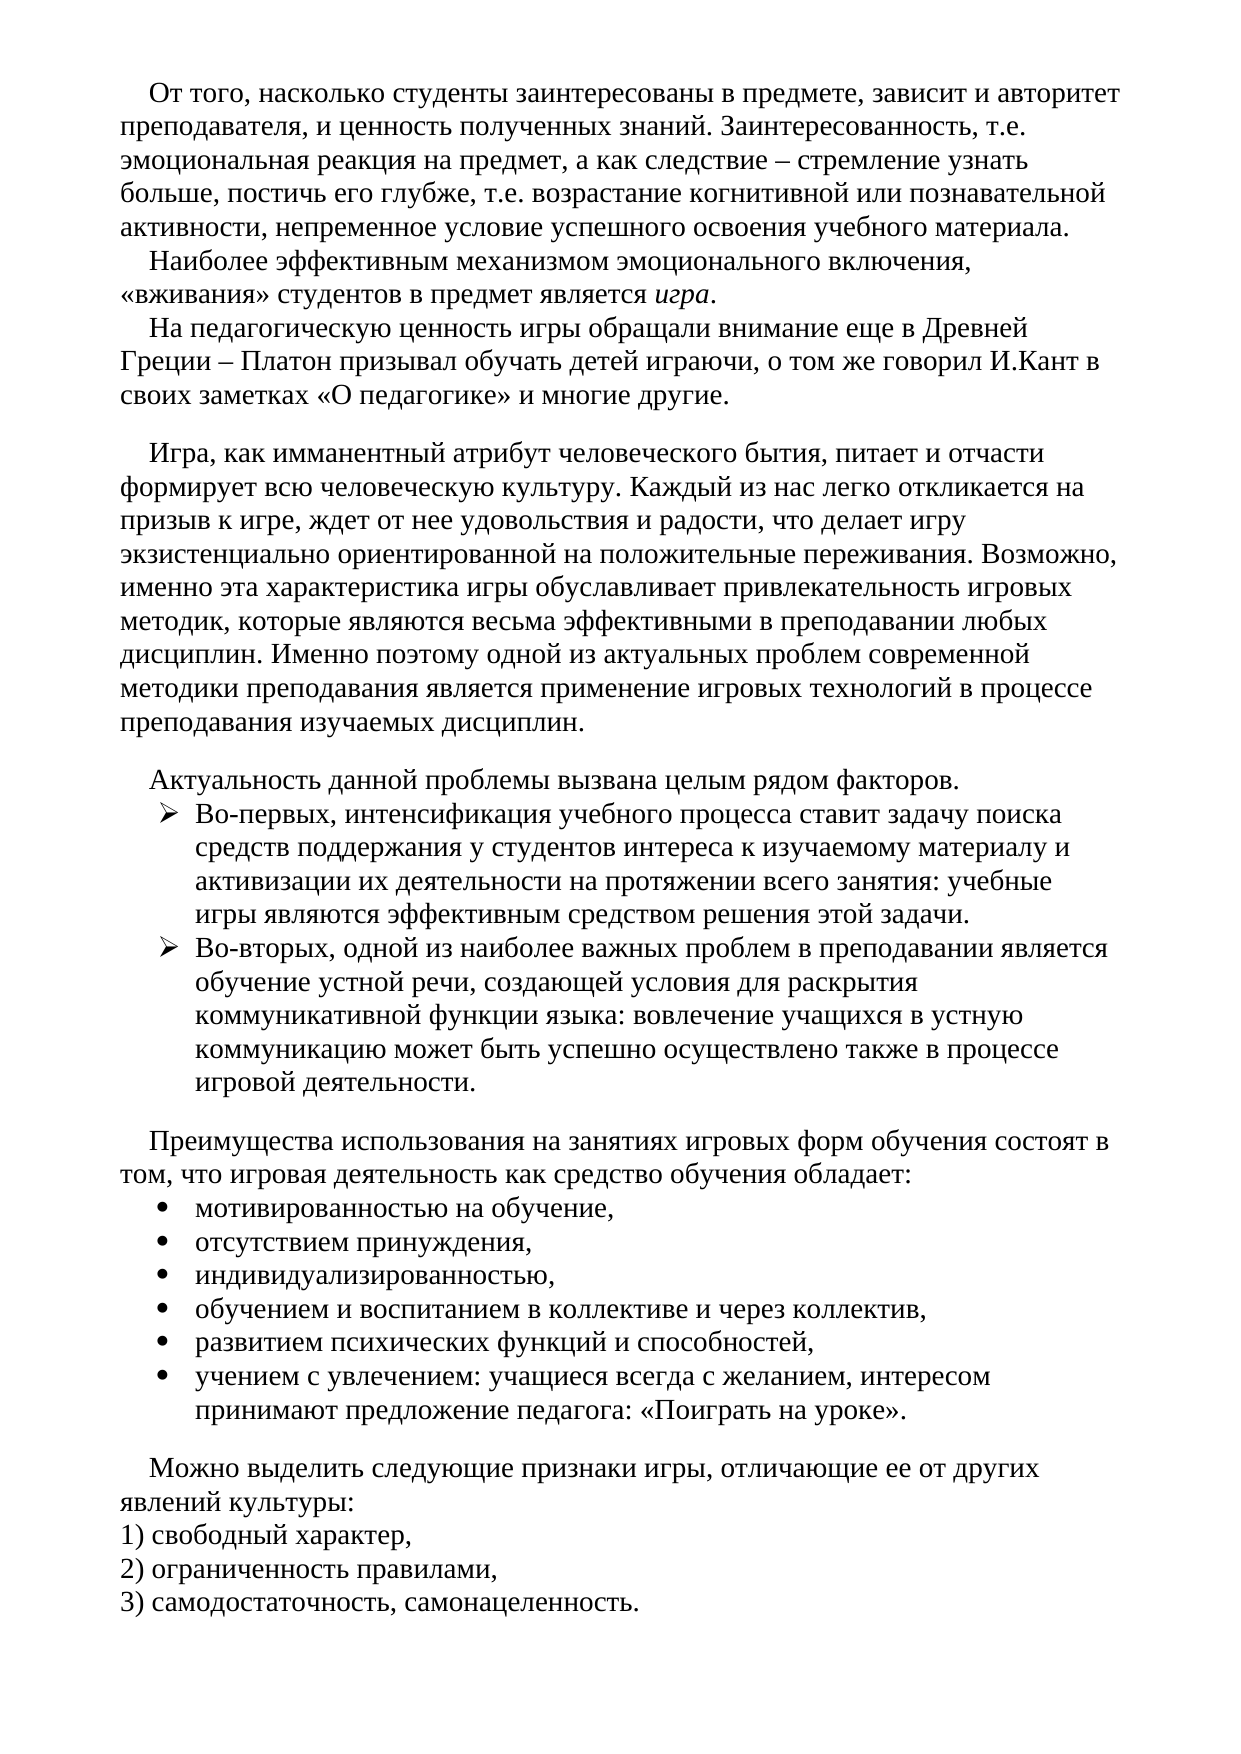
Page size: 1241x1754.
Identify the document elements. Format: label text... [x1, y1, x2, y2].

list обучением и воспитанием в коллективе и через коллектив, [157, 1291, 1120, 1324]
list Во-вторых, одной из наиболее важных проблем в преподавании является обучение устной речи, создающей условия для раскрытия коммуникативной функции языка: вовлечение учащихся в устную коммуникацию может быть успешно осуществлено также в процессе игровой деятельности. [157, 930, 1120, 1098]
list Во-первых, интенсификация учебного процесса ставит задачу поиска средств поддержания у студентов интереса к изучаемому материалу и активизации их деятельности на протяжении всего занятия: учебные игры являются эффективным средством решения этой задачи. [157, 796, 1120, 930]
list индивидуализированностью, [157, 1257, 1120, 1291]
text Актуальность данной проблемы вызвана целым рядом факторов. [120, 762, 1120, 796]
list мотивированностью на обучение, [157, 1190, 1120, 1224]
text 1) свободный характер, [120, 1517, 1120, 1551]
text 3) самодостаточность, самонацеленность. [120, 1584, 1120, 1618]
text От того, насколько студенты заинтересованы в предмете, зависит и авторитет преподавателя, и ценность полученных знаний. Заинтересованность, т.е. эмоциональная реакция на предмет, а как следствие – стремление узнать больше, постичь его глубже, т.е. возрастание когнитивной или познавательной активности, непременное условие успешного освоения учебного материала. Наиболее эффективным механизмом эмоционального включения, «вживания» студентов в предмет является игра. [120, 75, 1120, 310]
text 2) ограниченность правилами, [120, 1551, 1120, 1584]
text Игра, как имманентный атрибут человеческого бытия, питает и отчасти формирует всю человеческую культуру. Каждый из нас легко откликается на призыв к игре, ждет от нее удовольствия и радости, что делает игру экзистенциально ориентированной на положительные переживания. Возможно, именно эта характеристика игры обуславливает привлекательность игровых методик, которые являются весьма эффективными в преподавании любых дисциплин. Именно поэтому одной из актуальных проблем современной методики преподавания является применение игровых технологий в процессе преподавания изучаемых дисциплин. [120, 435, 1120, 737]
list учением с увлечением: учащиеся всегда с желанием, интересом принимают предложение педагога: «Поиграть на уроке». [157, 1358, 1120, 1425]
text Можно выделить следующие признаки игры, отличающие ее от других явлений культуры: [120, 1450, 1120, 1517]
list развитием психических функций и способностей, [157, 1324, 1120, 1358]
text Преимущества использования на занятиях игровых форм обучения состоят в том, что игровая деятельность как средство обучения обладает: [120, 1123, 1120, 1190]
text На педагогическую ценность игры обращали внимание еще в Древней Греции – Платон призывал обучать детей играючи, о том же говорил И.Кант в своих заметках «О педагогике» и многие другие. [120, 310, 1120, 410]
list отсутствием принуждения, [157, 1224, 1120, 1257]
